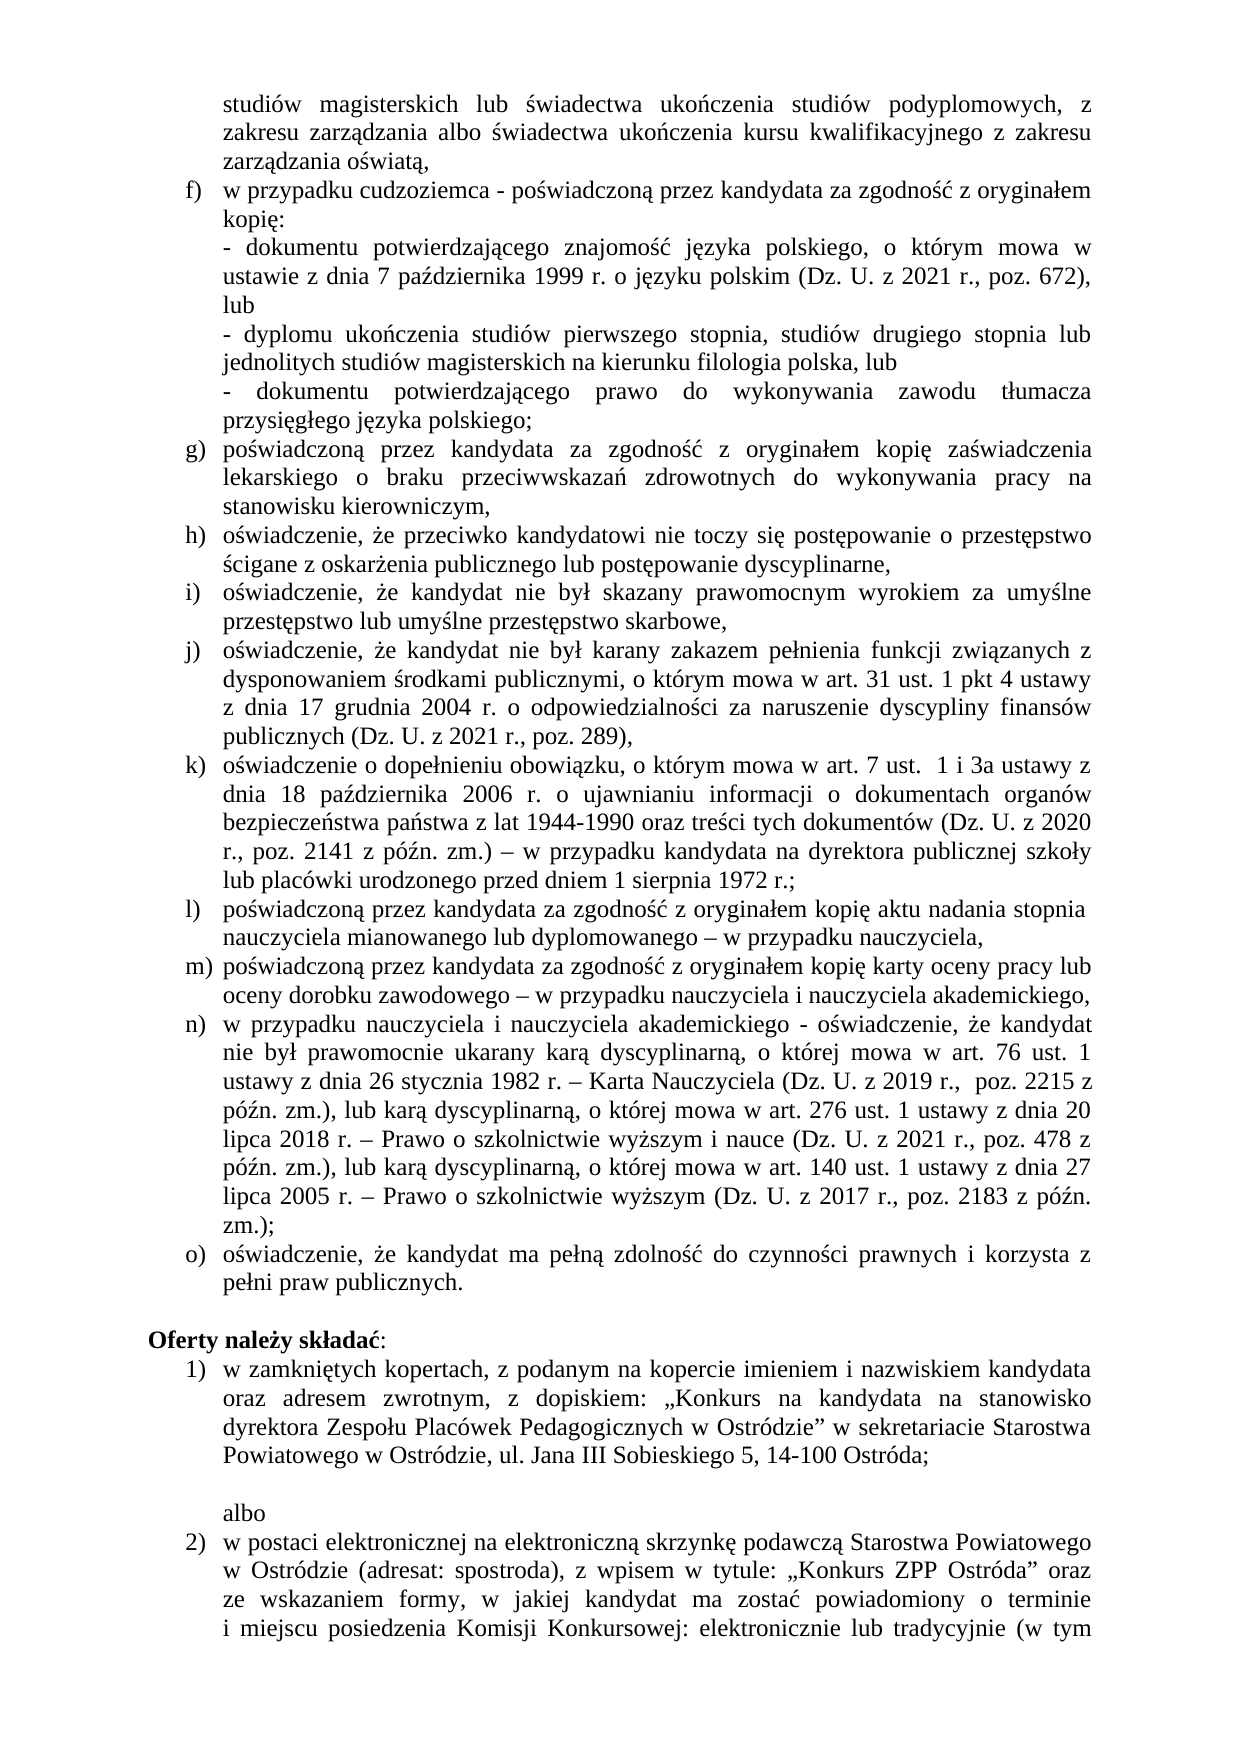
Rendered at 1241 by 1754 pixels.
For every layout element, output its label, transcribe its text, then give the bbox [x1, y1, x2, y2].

list w przypadku cudzoziemca - poświadczoną przez kandydata za zgodność z oryginałem kopię: [185, 175, 1092, 232]
text Oferty należy składać: [148, 1325, 1092, 1354]
list w przypadku nauczyciela i nauczyciela akademickiego - oświadczenie, że kandydat nie był prawomocnie ukarany karą dyscyplinarną, o której mowa w art. 76 ust. 1 ustawy z dnia 26 stycznia 1982 r. – Karta Nauczyciela (Dz. U. z 2019 r., poz. 2215 z późn. zm.), lub karą dyscyplinarną, o której mowa w art. 276 ust. 1 ustawy z dnia 20 lipca 2018 r. – Prawo o szkolnictwie wyższym i nauce (Dz. U. z 2021 r., poz. 478 z późn. zm.), lub karą dyscyplinarną, o której mowa w art. 140 ust. 1 ustawy z dnia 27 lipca 2005 r. – Prawo o szkolnictwie wyższym (Dz. U. z 2017 r., poz. 2183 z późn. zm.); [185, 1009, 1092, 1239]
list w zamkniętych kopertach, z podanym na kopercie imieniem i nazwiskiem kandydata oraz adresem zwrotnym, z dopiskiem: „Konkurs na kandydata na stanowisko dyrektora Zespołu Placówek Pedagogicznych w Ostródzie” w sekretariacie Starostwa Powiatowego w Ostródzie, ul. Jana III Sobieskiego 5, 14-100 Ostróda; [185, 1354, 1092, 1469]
list poświadczoną przez kandydata za zgodność z oryginałem kopię aktu nadania stopnia nauczyciela mianowanego lub dyplomowanego – w przypadku nauczyciela, [185, 894, 1092, 951]
list albo [223, 1498, 1092, 1527]
list oświadczenie, że przeciwko kandydatowi nie toczy się postępowanie o przestępstwo ścigane z oskarżenia publicznego lub postępowanie dyscyplinarne, [185, 520, 1092, 577]
list - dyplomu ukończenia studiów pierwszego stopnia, studiów drugiego stopnia lub jednolitych studiów magisterskich na kierunku filologia polska, lub [223, 319, 1092, 376]
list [185, 89, 1092, 175]
list oświadczenie, że kandydat nie był karany zakazem pełnienia funkcji związanych z dysponowaniem środkami publicznymi, o którym mowa w art. 31 ust. 1 pkt 4 ustawy z dnia 17 grudnia 2004 r. o odpowiedzialności za naruszenie dyscypliny finansów publicznych (Dz. U. z 2021 r., poz. 289), [185, 635, 1092, 750]
list - dokumentu potwierdzającego prawo do wykonywania zawodu tłumacza przysięgłego języka polskiego; [223, 376, 1092, 434]
list poświadczoną przez kandydata za zgodność z oryginałem kopię karty oceny pracy lub oceny dorobku zawodowego – w przypadku nauczyciela i nauczyciela akademickiego, [185, 951, 1092, 1009]
list oświadczenie, że kandydat ma pełną zdolność do czynności prawnych i korzysta z pełni praw publicznych. [185, 1239, 1092, 1296]
list poświadczoną przez kandydata za zgodność z oryginałem kopię zaświadczenia lekarskiego o braku przeciwwskazań zdrowotnych do wykonywania pracy na stanowisku kierowniczym, [185, 434, 1092, 520]
list oświadczenie, że kandydat nie był skazany prawomocnym wyrokiem za umyślne przestępstwo lub umyślne przestępstwo skarbowe, [185, 577, 1092, 635]
list oświadczenie o dopełnieniu obowiązku, o którym mowa w art. 7 ust. 1 i 3a ustawy z dnia 18 października 2006 r. o ujawnianiu informacji o dokumentach organów bezpieczeństwa państwa z lat 1944-1990 oraz treści tych dokumentów (Dz. U. z 2020 r., poz. 2141 z późn. zm.) – w przypadku kandydata na dyrektora publicznej szkoły lub placówki urodzonego przed dniem 1 sierpnia 1972 r.; [185, 750, 1092, 894]
list - dokumentu potwierdzającego znajomość języka polskiego, o którym mowa w ustawie z dnia 7 października 1999 r. o języku polskim (Dz. U. z 2021 r., poz. 672), lub [223, 232, 1092, 319]
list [185, 1527, 1092, 1642]
